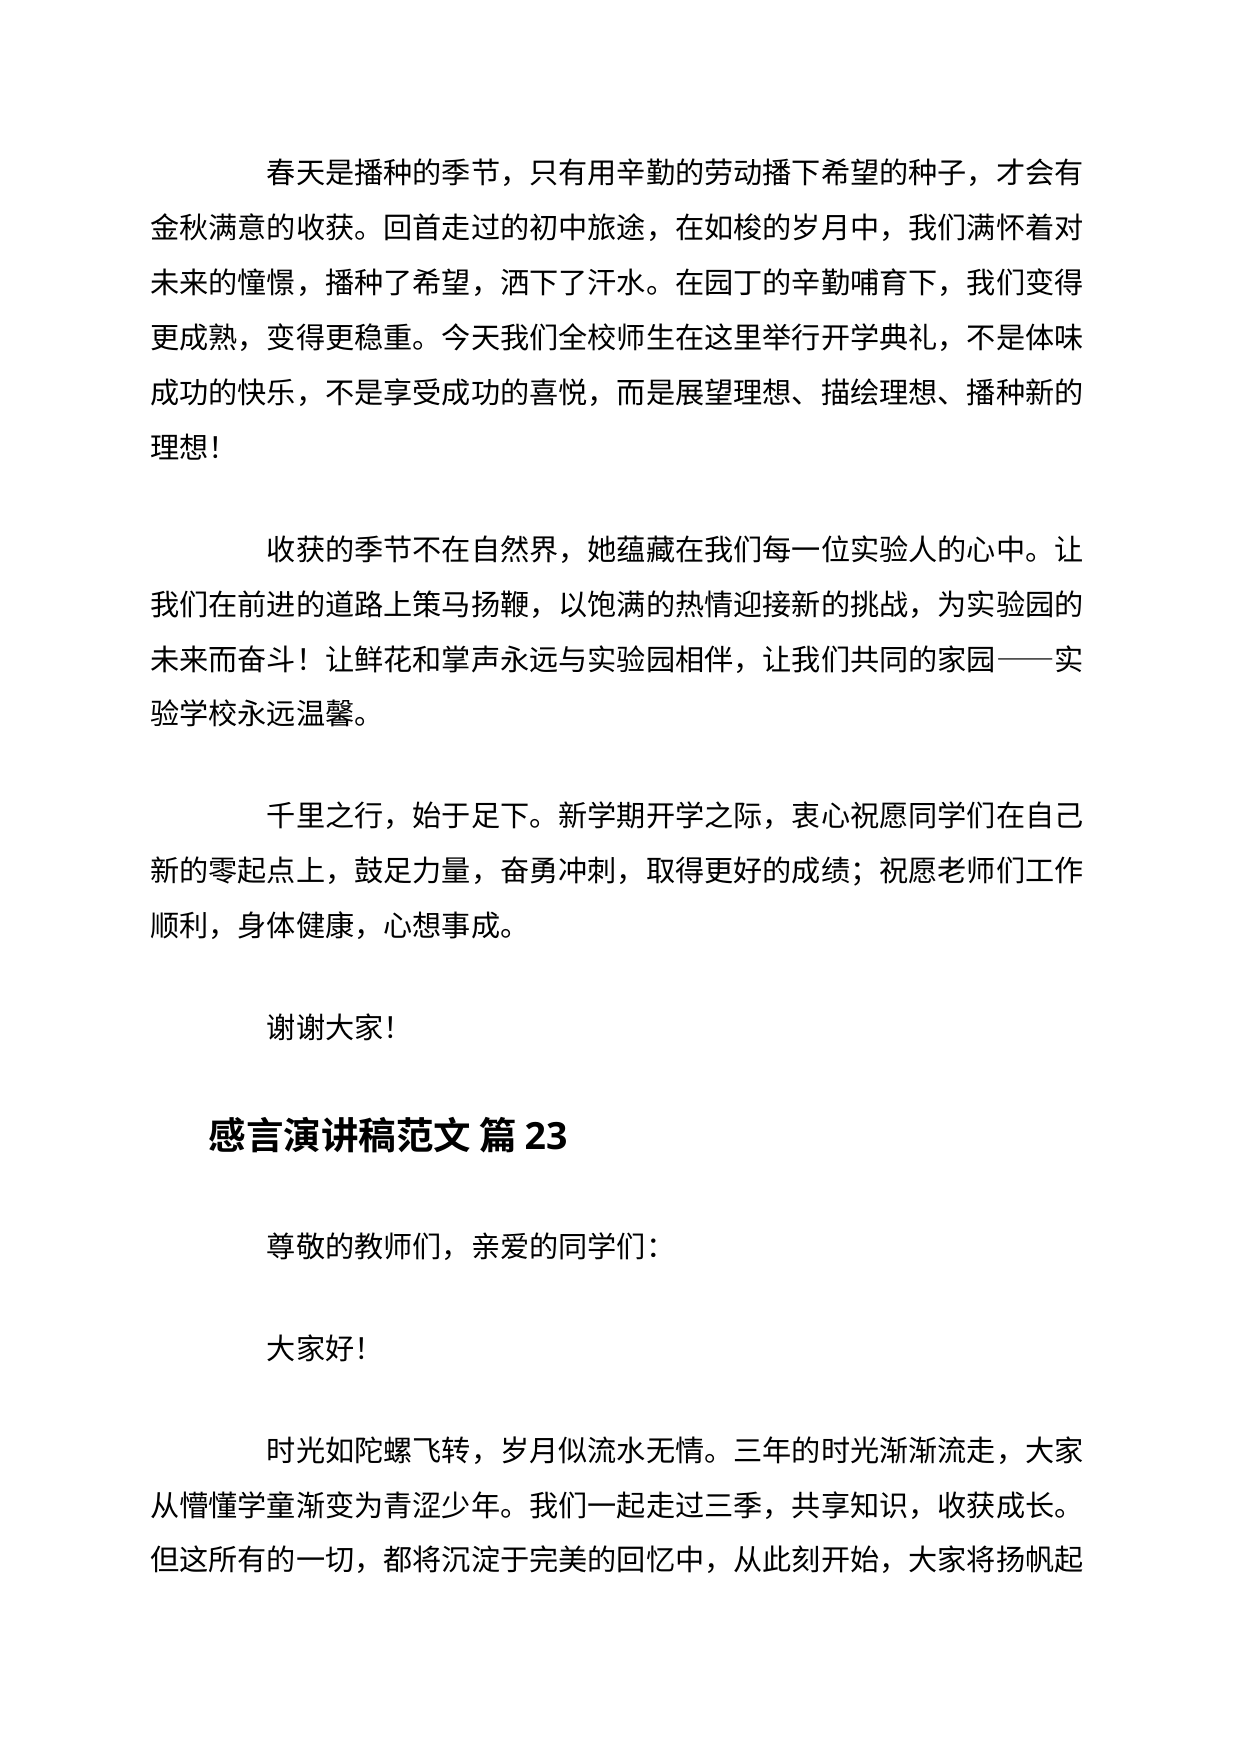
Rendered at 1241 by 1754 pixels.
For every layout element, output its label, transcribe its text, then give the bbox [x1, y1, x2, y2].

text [150, 1427, 1090, 1579]
text 大家好！ [150, 1325, 1090, 1368]
text 感言演讲稿范文 篇23 [150, 1106, 1090, 1161]
text 千里之行，始于足下。新学期开学之际，衷心祝愿同学们在自己新的零起点上，鼓足力量，奋勇冲刺，取得更好的成绩；祝愿老师们工作顺利，身体健康，心想事成。 [150, 793, 1090, 945]
text 尊敬的教师们，亲爱的同学们： [150, 1224, 1090, 1266]
text 收获的季节不在自然界，她蕴藏在我们每一位实验人的心中。让我们在前进的道路上策马扬鞭，以饱满的热情迎接新的挑战，为实验园的未来而奋斗！让鲜花和掌声永远与实验园相伴，让我们共同的家园——实验学校永远温馨。 [150, 526, 1090, 733]
text 谢谢大家！ [150, 1004, 1090, 1047]
text 春天是播种的季节，只有用辛勤的劳动播下希望的种子，才会有金秋满意的收获。回首走过的初中旅途，在如梭的岁月中，我们满怀着对未来的憧憬，播种了希望，洒下了汗水。在园丁的辛勤哺育下，我们变得更成熟，变得更稳重。今天我们全校师生在这里举行开学典礼，不是体味成功的快乐，不是享受成功的喜悦，而是展望理想、描绘理想、播种新的理想！ [150, 150, 1090, 467]
